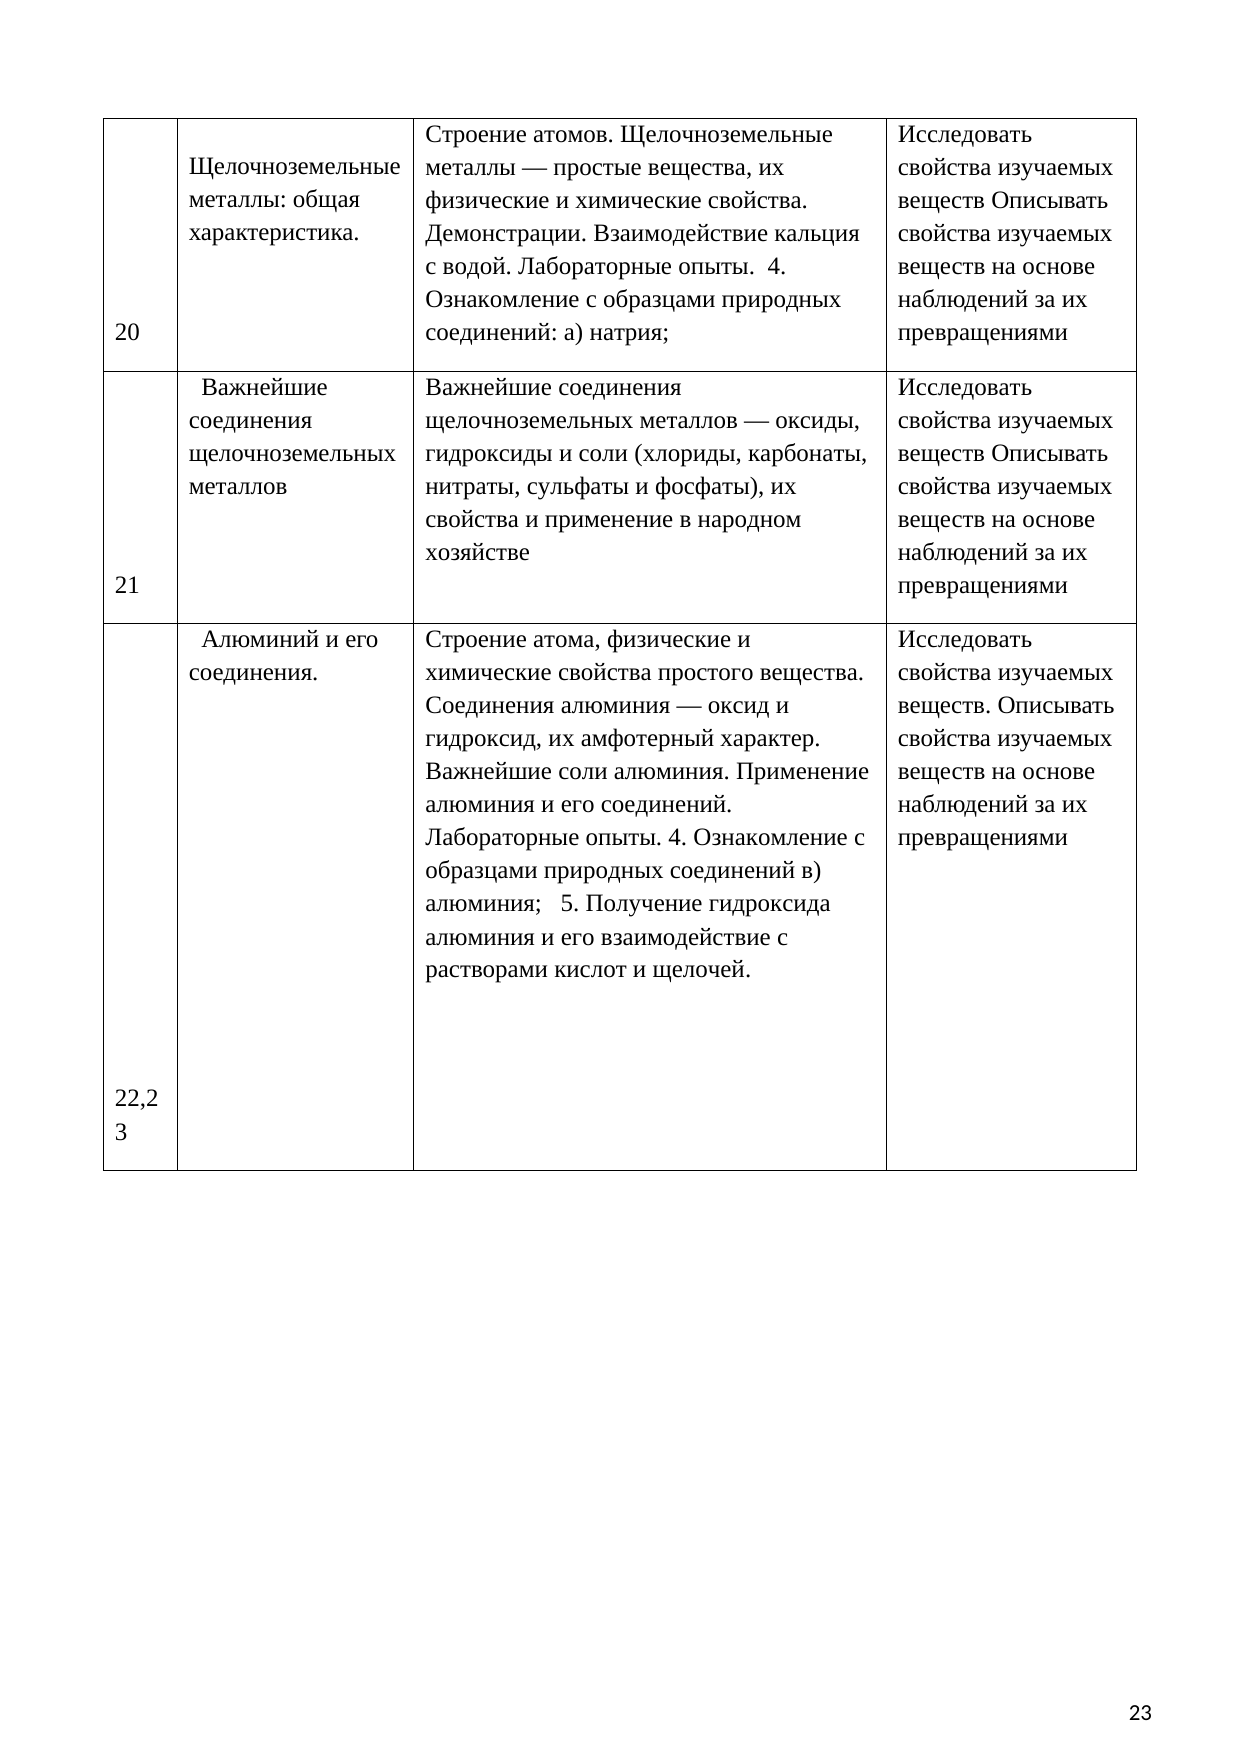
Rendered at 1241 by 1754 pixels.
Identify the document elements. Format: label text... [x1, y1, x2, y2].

table_cell Строение атомов. Щелочноземельные металлы — простые вещества, их физические и химические свойства. Демонстрации. Взаимодействие кальция с водой. Лабораторные опыты. 4. Ознакомление с образцами природных соединений: а) натрия; [414, 119, 886, 371]
table_cell Строение атома, физические и химические свойства простого вещества. Соединения алюминия — оксид и гидроксид, их амфотерный характер. Важнейшие соли алюминия. Применение алюминия и его соединений. Лабораторные опыты. 4. Ознакомление с образцами природных соединений в) алюминия; 5. Получение гидроксида алюминия и его взаимодействие с растворами кислот и щелочей. [414, 624, 886, 1170]
table_cell Щелочноземельные металлы: общая характеристика. [178, 119, 413, 371]
table_cell 21 [104, 372, 177, 623]
table_cell Алюминий и его соединения. [178, 624, 413, 1170]
table_cell Важнейшие соединения щелочноземельных металлов [178, 372, 413, 623]
table_cell Важнейшие соединения щелочноземельных металлов — оксиды, гидроксиды и соли (хлориды, карбонаты, нитраты, сульфаты и фосфаты), их свойства и применение в народном хозяйстве [414, 372, 886, 623]
table_cell 20 [104, 119, 177, 371]
table_cell 22,23 [104, 624, 177, 1170]
table_cell Исследовать свойства изучаемых веществ. Описывать свойства изучаемых веществ на основе наблюдений за их превращениями [887, 624, 1136, 1170]
table_cell Исследовать свойства изучаемых веществ Описывать свойства изучаемых веществ на основе наблюдений за их превращениями [887, 372, 1136, 623]
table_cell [887, 119, 1136, 371]
